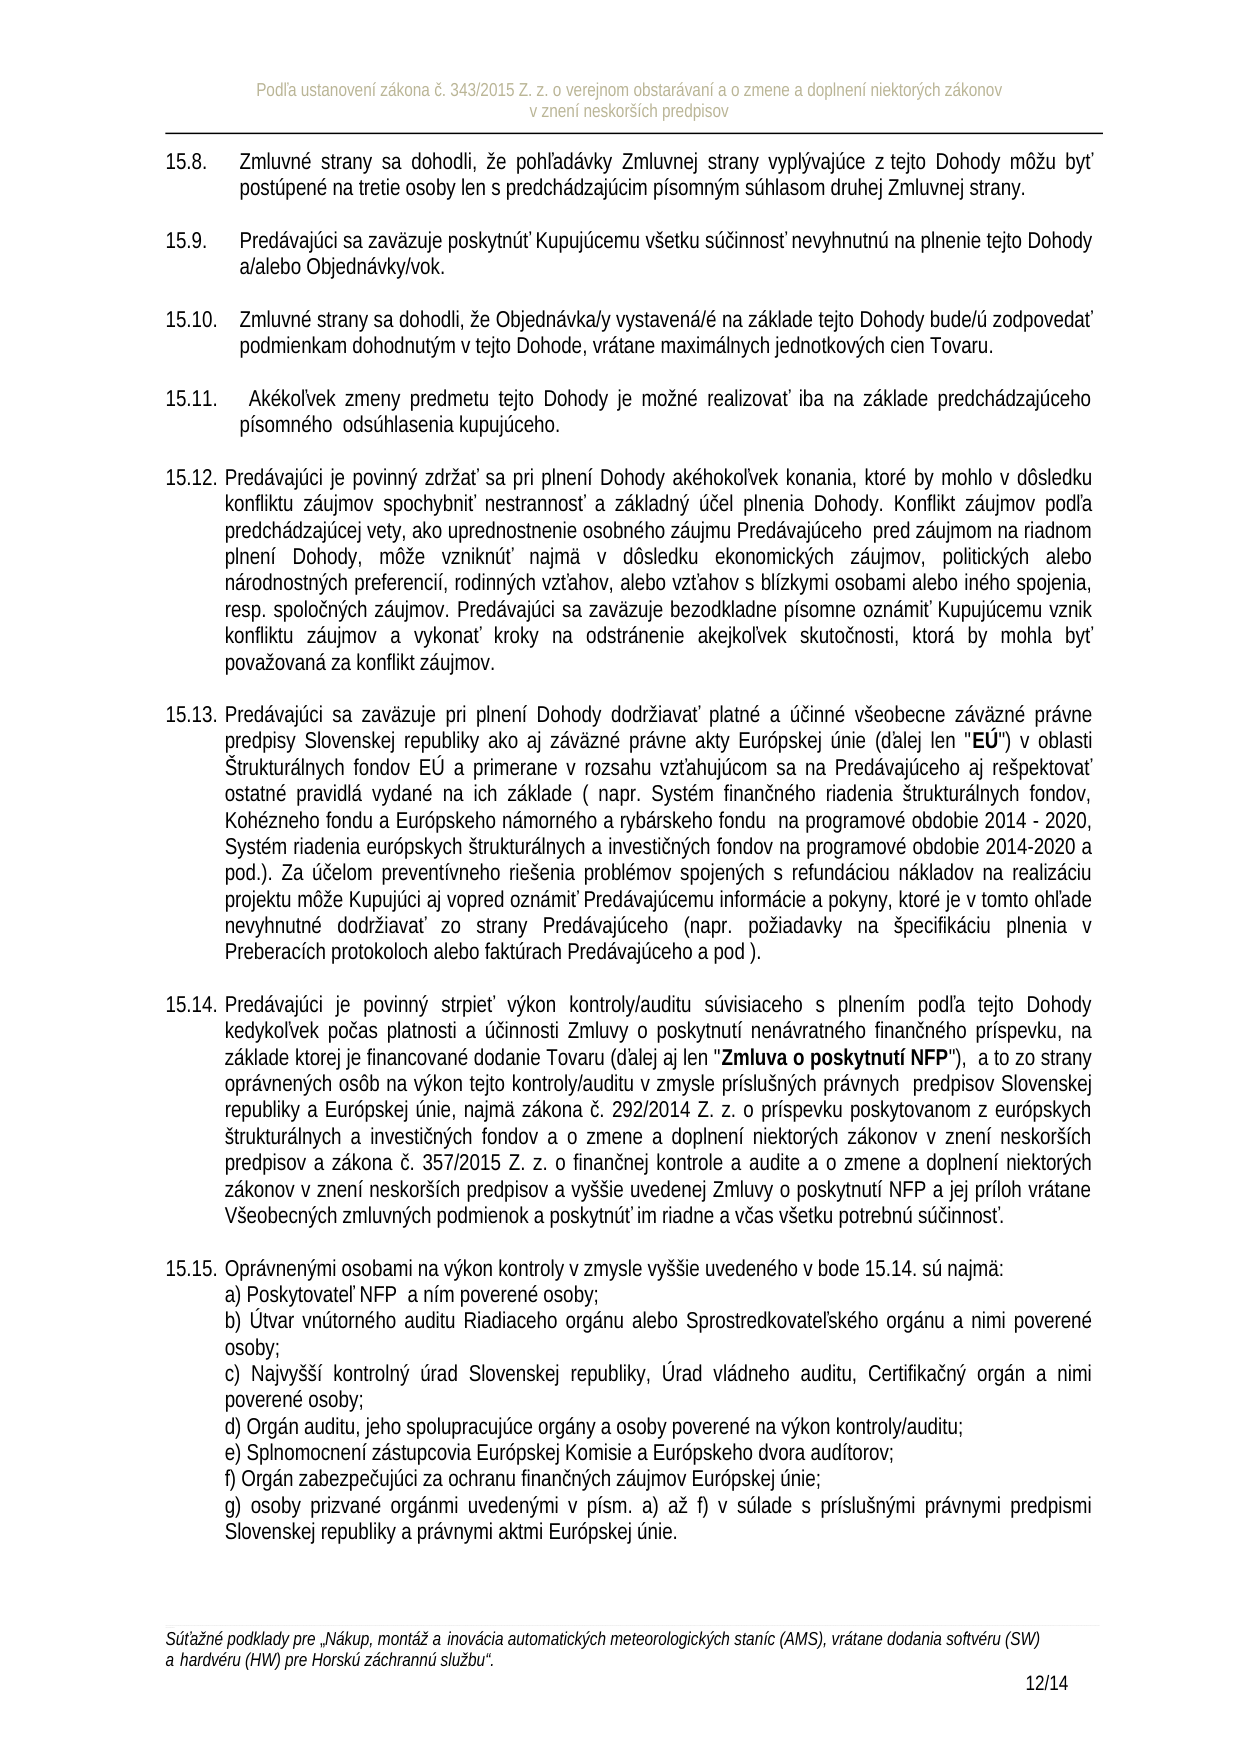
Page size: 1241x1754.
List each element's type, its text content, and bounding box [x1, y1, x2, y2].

text g) osoby prizvané orgánmi uvedenými v písm. a) až f) v súlade s príslušnými právnymi predpismi Slovenskej republiky a právnymi aktmi Európskej únie. [224, 1492, 1092, 1544]
text f) Orgán zabezpečujúci za ochranu finančných záujmov Európskej únie; [224, 1465, 1092, 1492]
list Predávajúci sa zaväzuje poskytnúť Kupujúcemu všetku súčinnosť nevyhnutnú na plnenie tejto Dohody a/alebo Objednávky/vok. [165, 227, 1092, 279]
list Predávajúci je povinný strpieť výkon kontroly/auditu súvisiaceho s plnením podľa tejto Dohody kedykoľvek počas platnosti a účinnosti Zmluvy o poskytnutí nenávratného finančného príspevku, na základe ktorej je financované dodanie Tovaru (ďalej aj len "Zmluva o poskytnutí NFP"), a to zo strany oprávnených osôb na výkon tejto kontroly/auditu v zmysle príslušných právnych predpisov Slovenskej republiky a Európskej únie, najmä zákona č. 292/2014 Z. z. o príspevku poskytovanom z európskych štrukturálnych a investičných fondov a o zmene a doplnení niektorých zákonov v znení neskorších predpisov a zákona č. 357/2015 Z. z. o finančnej kontrole a audite a o zmene a doplnení niektorých zákonov v znení neskorších predpisov a vyššie uvedenej Zmluvy o poskytnutí NFP a jej príloh vrátane Všeobecných zmluvných podmienok a poskytnúť im riadne a včas všetku potrebnú súčinnosť. [165, 991, 1092, 1228]
list Zmluvné strany sa dohodli, že pohľadávky Zmluvnej strany vyplývajúce z tejto Dohody môžu byť postúpené na tretie osoby len s predchádzajúcim písomným súhlasom druhej Zmluvnej strany. [165, 148, 1092, 200]
list Predávajúci je povinný zdržať sa pri plnení Dohody akéhokoľvek konania, ktoré by mohlo v dôsledku konfliktu záujmov spochybniť nestrannosť a základný účel plnenia Dohody. Konflikt záujmov podľa predchádzajúcej vety, ako uprednostnenie osobného záujmu Predávajúceho pred záujmom na riadnom plnení Dohody, môže vzniknúť najmä v dôsledku ekonomických záujmov, politických alebo národnostných preferencií, rodinných vzťahov, alebo vzťahov s blízkymi osobami alebo iného spojenia, resp. spoločných záujmov. Predávajúci sa zaväzuje bezodkladne písomne oznámiť Kupujúcemu vznik konfliktu záujmov a vykonať kroky na odstránenie akejkoľvek skutočnosti, ktorá by mohla byť považovaná za konflikt záujmov. [165, 464, 1092, 675]
text e) Splnomocnení zástupcovia Európskej Komisie a Európskeho dvora audítorov; [224, 1439, 1092, 1465]
list Akékoľvek zmeny predmetu tejto Dohody je možné realizovať iba na základe predchádzajúceho písomného odsúhlasenia kupujúceho. [165, 385, 1092, 438]
list Predávajúci sa zaväzuje pri plnení Dohody dodržiavať platné a účinné všeobecne záväzné právne predpisy Slovenskej republiky ako aj záväzné právne akty Európskej únie (ďalej len "EÚ") v oblasti Štrukturálnych fondov EÚ a primerane v rozsahu vzťahujúcom sa na Predávajúceho aj rešpektovať ostatné pravidlá vydané na ich základe ( napr. Systém finančného riadenia štrukturálnych fondov, Kohézneho fondu a Európskeho námorného a rybárskeho fondu na programové obdobie 2014 - 2020, Systém riadenia európskych štrukturálnych a investičných fondov na programové obdobie 2014-2020 a pod.). Za účelom preventívneho riešenia problémov spojených s refundáciou nákladov na realizáciu projektu môže Kupujúci aj vopred oznámiť Predávajúcemu informácie a pokyny, ktoré je v tomto ohľade nevyhnutné dodržiavať zo strany Predávajúceho (napr. požiadavky na špecifikáciu plnenia v Preberacích protokoloch alebo faktúrach Predávajúceho a pod ). [165, 701, 1092, 965]
text a) Poskytovateľ NFP a ním poverené osoby; [165, 1281, 1092, 1307]
text c) Najvyšší kontrolný úrad Slovenskej republiky, Úrad vládneho auditu, Certifikačný orgán a nimi poverené osoby; [224, 1360, 1092, 1413]
list Oprávnenými osobami na výkon kontroly v zmysle vyššie uvedeného v bode 15.14. sú najmä: [165, 1254, 1092, 1281]
list Zmluvné strany sa dohodli, že Objednávka/y vystavená/é na základe tejto Dohody bude/ú zodpovedať podmienkam dohodnutým v tejto Dohode, vrátane maximálnych jednotkových cien Tovaru. [165, 306, 1092, 358]
text d) Orgán auditu, jeho spolupracujúce orgány a osoby poverené na výkon kontroly/auditu; [224, 1413, 1092, 1439]
text b) Útvar vnútorného auditu Riadiaceho orgánu alebo Sprostredkovateľského orgánu a nimi poverené osoby; [224, 1307, 1092, 1360]
